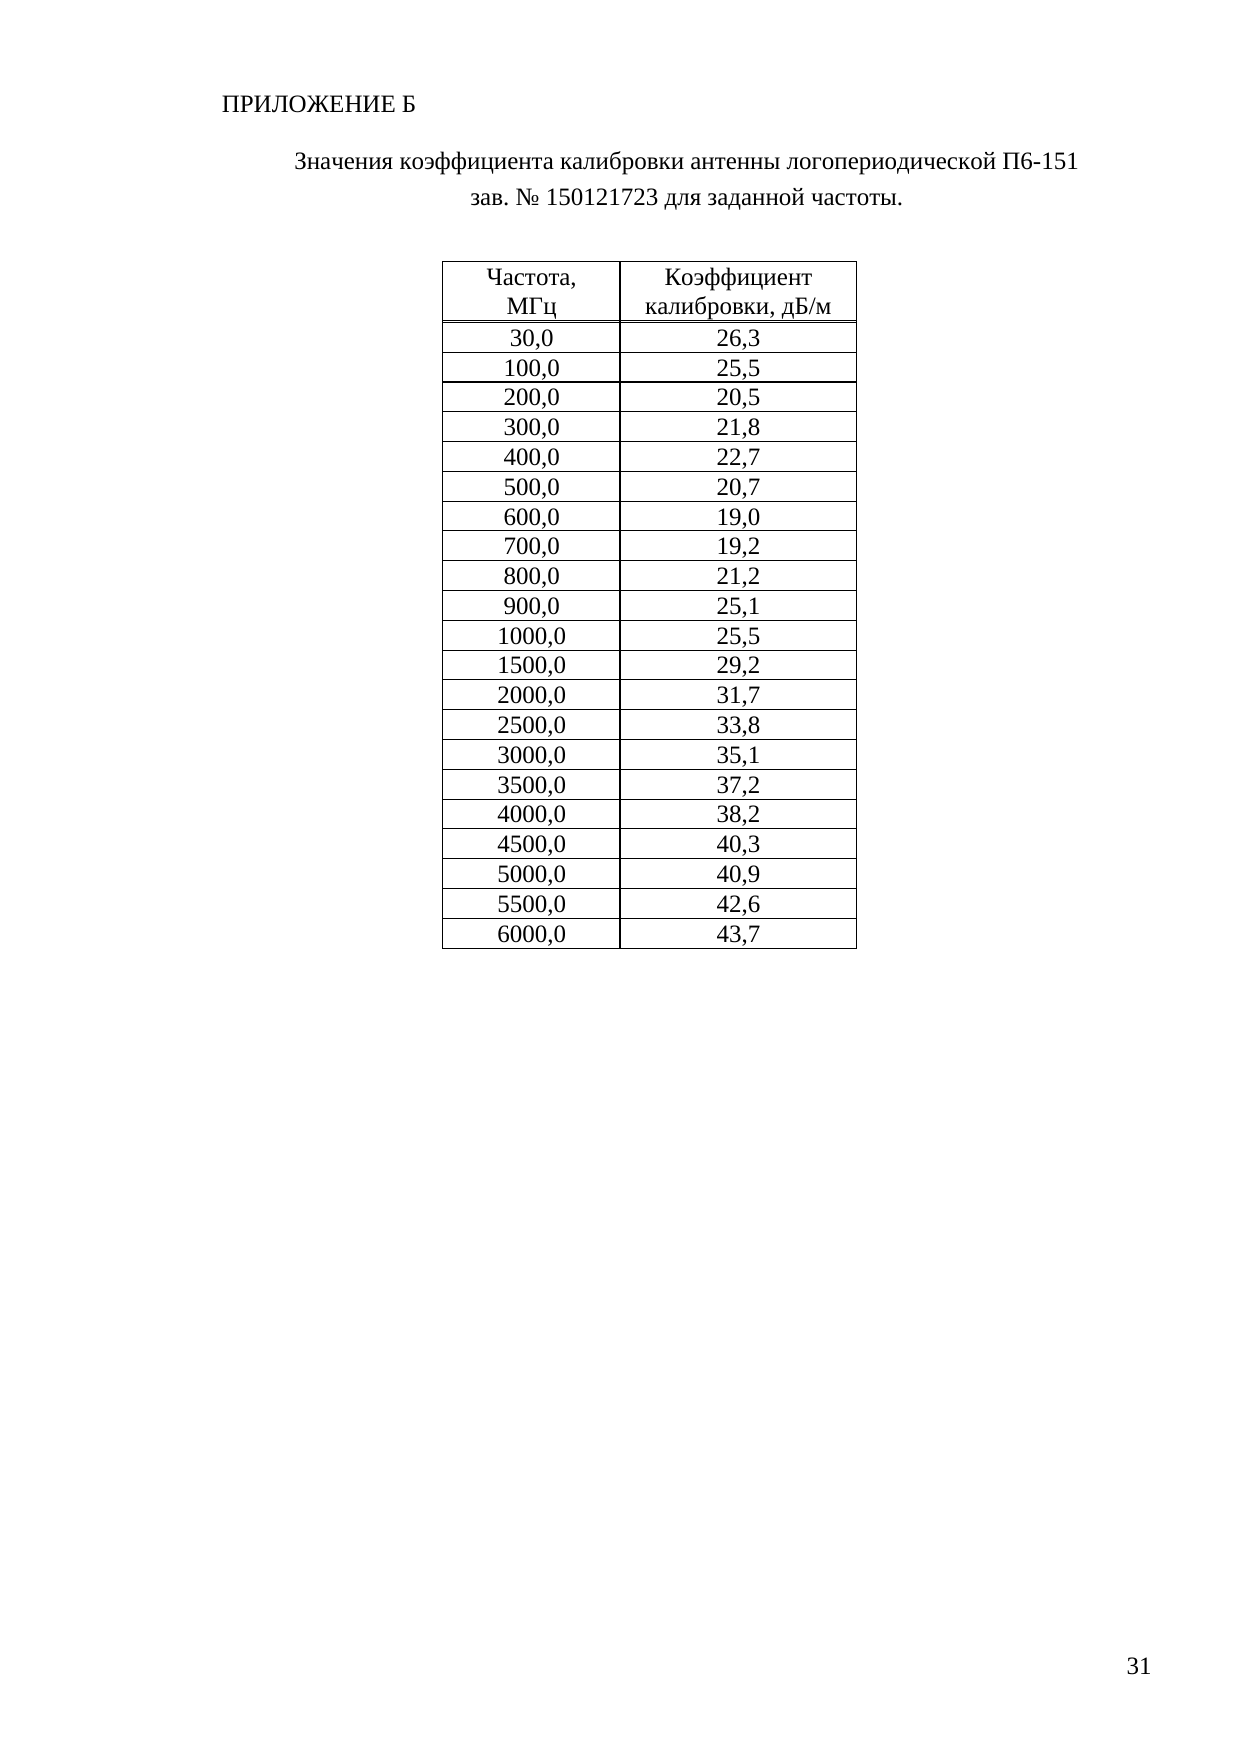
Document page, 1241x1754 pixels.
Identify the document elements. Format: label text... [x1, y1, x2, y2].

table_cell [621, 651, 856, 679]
subtitle ПРИЛОЖЕНИЕ Б [148, 89, 1152, 117]
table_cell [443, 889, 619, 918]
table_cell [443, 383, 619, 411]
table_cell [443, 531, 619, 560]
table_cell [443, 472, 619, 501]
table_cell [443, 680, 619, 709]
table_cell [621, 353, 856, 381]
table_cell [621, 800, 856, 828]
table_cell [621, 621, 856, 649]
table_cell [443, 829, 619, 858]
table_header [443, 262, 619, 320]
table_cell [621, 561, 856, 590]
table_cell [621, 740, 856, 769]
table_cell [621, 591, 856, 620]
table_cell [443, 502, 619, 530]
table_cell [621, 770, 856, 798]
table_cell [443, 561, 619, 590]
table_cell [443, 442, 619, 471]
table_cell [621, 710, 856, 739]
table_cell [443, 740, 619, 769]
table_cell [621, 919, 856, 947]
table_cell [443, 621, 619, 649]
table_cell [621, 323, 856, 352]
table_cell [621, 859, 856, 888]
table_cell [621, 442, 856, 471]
text Значения коэффициента калибровки антенны логопериодической П6-151 [148, 146, 1152, 175]
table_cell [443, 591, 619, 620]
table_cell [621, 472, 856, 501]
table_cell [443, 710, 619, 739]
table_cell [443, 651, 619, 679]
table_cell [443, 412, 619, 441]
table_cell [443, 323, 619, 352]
text зав. № 150121723 для заданной частоты. [148, 182, 1152, 211]
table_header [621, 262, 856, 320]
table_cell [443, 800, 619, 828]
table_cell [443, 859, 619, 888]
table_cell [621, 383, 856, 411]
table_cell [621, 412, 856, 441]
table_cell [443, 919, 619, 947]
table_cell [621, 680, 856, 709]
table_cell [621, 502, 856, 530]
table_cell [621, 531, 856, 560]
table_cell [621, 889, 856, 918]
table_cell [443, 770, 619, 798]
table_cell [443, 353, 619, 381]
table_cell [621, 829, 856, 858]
